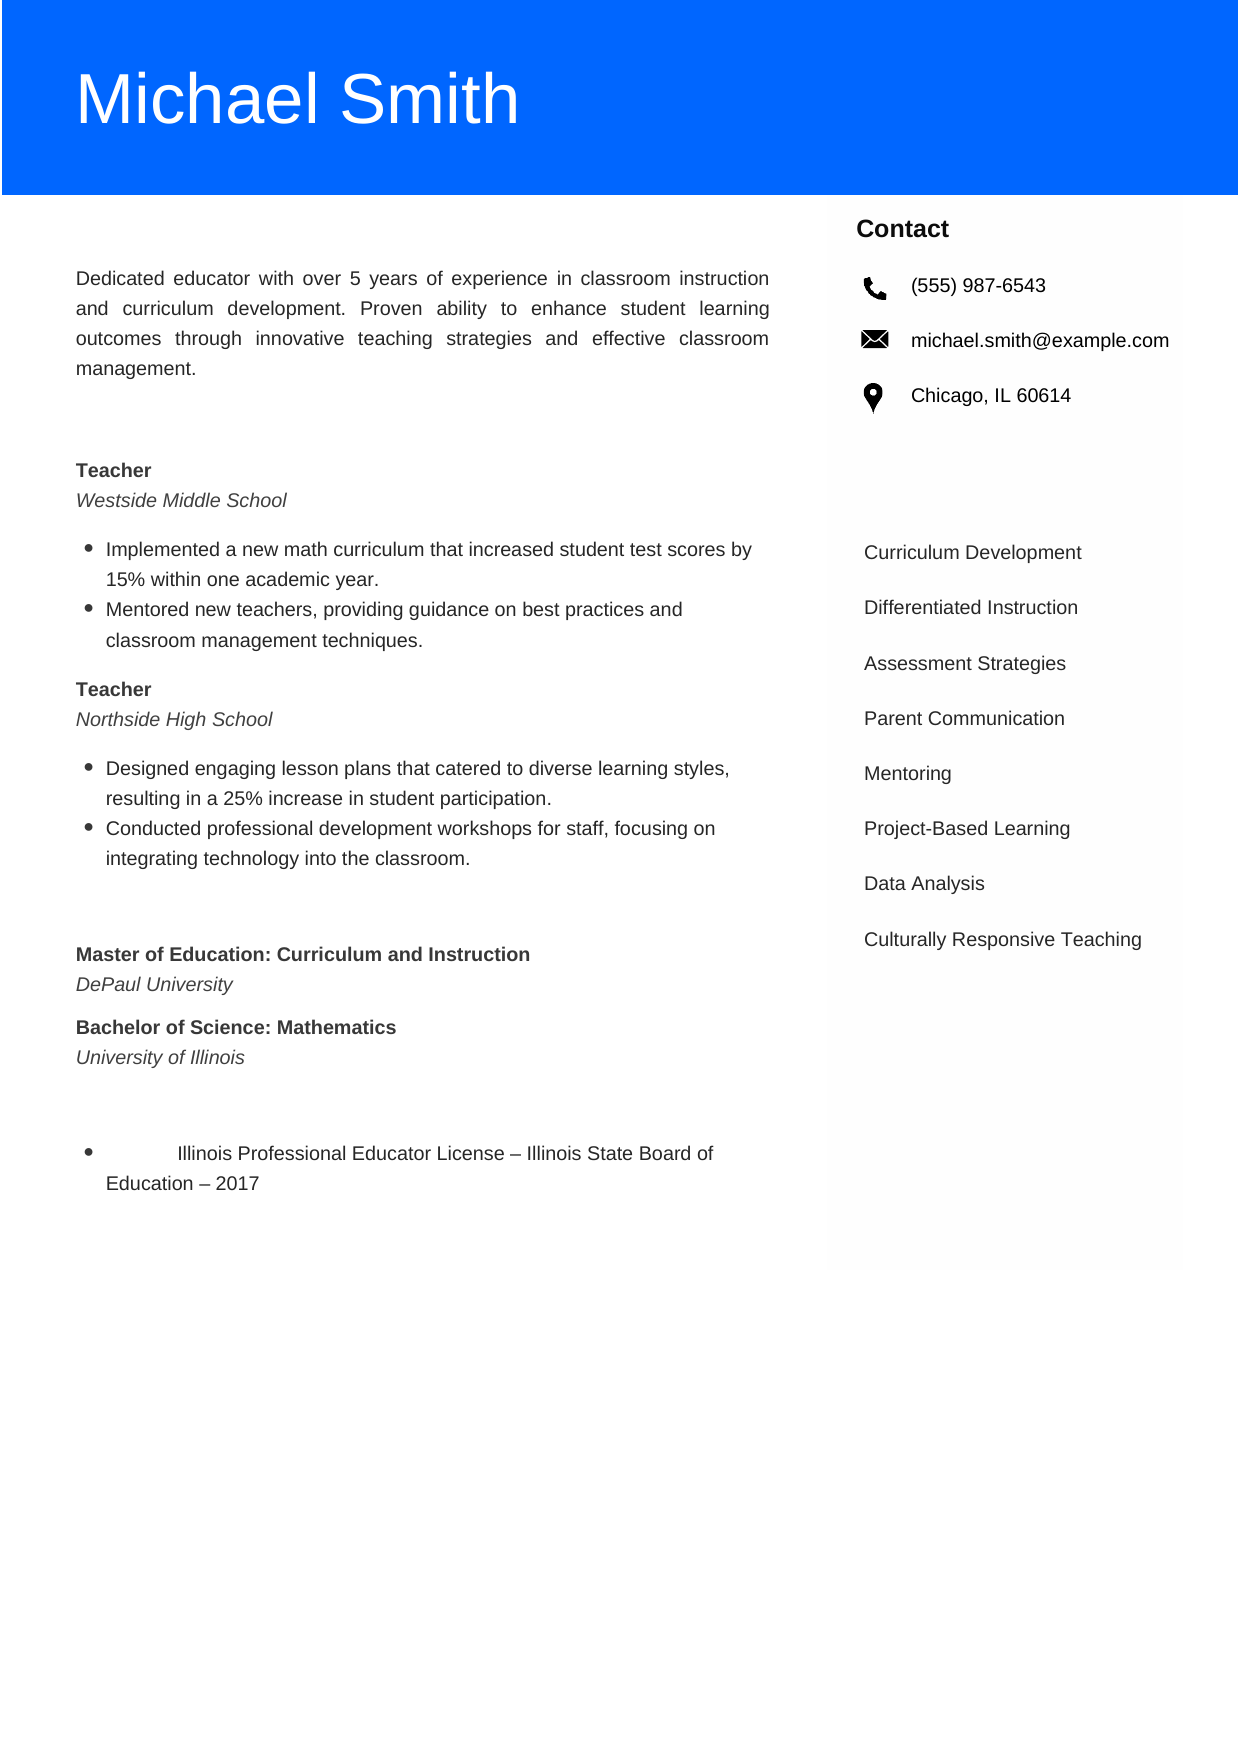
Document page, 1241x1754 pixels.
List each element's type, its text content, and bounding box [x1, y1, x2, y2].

table_header Michael Smith [2, 0, 1238, 195]
table_cell Dedicated educator with over 5 years of experience in classroom instruction and curriculum development. Proven ability to enhance student learning outcomes through innovative teaching strategies and effective classroom management. Teacher Aug 2019 – Present Westside Middle School Chicago, IL Implemented a new math curriculum that increased student test scores by 15% within one academic year. Mentored new teachers, providing guidance on best practices and classroom management techniques. Teacher Aug 2017 – Jun 2019 Northside High School Chicago, IL Designed engaging lesson plans that catered to diverse learning styles, resulting in a 25% increase in student participation. Conducted professional development workshops for staff, focusing on integrating technology into the classroom. Master of Education: Curriculum and Instruction Jun 2018 DePaul University Chicago, IL Bachelor of Science: Mathematics Jun 2017 University of Illinois Chicago, IL Illinois Professional Educator License – Illinois State Board of Education – 2017 [2, 195, 827, 1270]
table_cell Contact (555) 987-6543 michael.smith@example.com Chicago, IL 60614 Curriculum Development Differentiated Instruction Assessment Strategies Parent Communication Mentoring Project-Based Learning Data Analysis Culturally Responsive Teaching [827, 195, 1183, 1270]
picture [863, 277, 887, 300]
